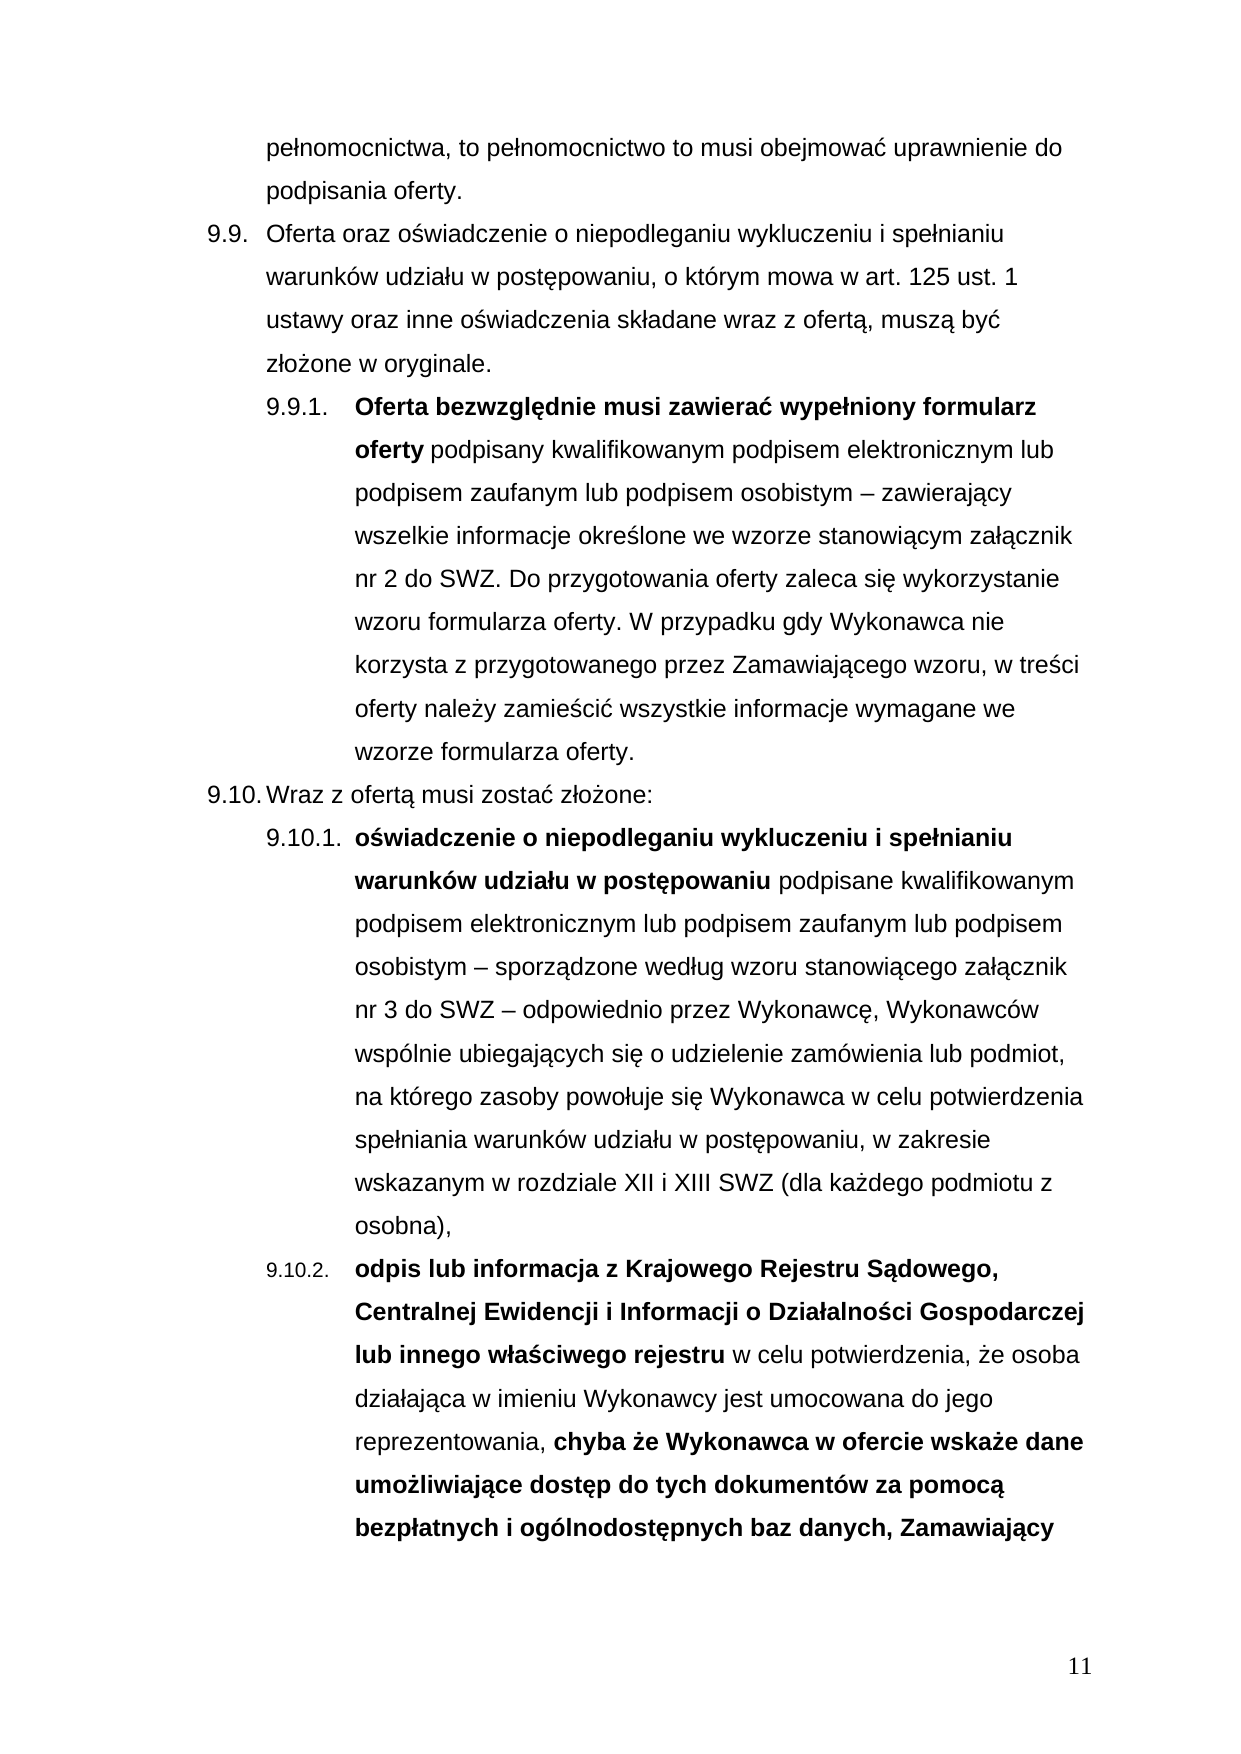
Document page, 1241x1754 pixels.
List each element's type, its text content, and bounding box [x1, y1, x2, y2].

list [266, 1254, 1092, 1542]
list Oferta oraz oświadczenie o niepodleganiu wykluczeniu i spełnianiu warunków udziału w postępowaniu, o którym mowa w art. 125 ust. 1 ustawy oraz inne oświadczenia składane wraz z ofertą, muszą być złożone w oryginale. [207, 219, 1092, 377]
list oświadczenie o niepodleganiu wykluczeniu i spełnianiu warunków udziału w postępowaniu podpisane kwalifikowanym podpisem elektronicznym lub podpisem zaufanym lub podpisem osobistym – sporządzone według wzoru stanowiącego załącznik nr 3 do SWZ – odpowiednio przez Wykonawcę, Wykonawców wspólnie ubiegających się o udzielenie zamówienia lub podmiot, na którego zasoby powołuje się Wykonawca w celu potwierdzenia spełniania warunków udziału w postępowaniu, w zakresie wskazanym w rozdziale XII i XIII SWZ (dla każdego podmiotu z osobna), [266, 823, 1092, 1240]
list Wraz z ofertą musi zostać złożone: [207, 780, 1092, 809]
list Oferta bezwzględnie musi zawierać wypełniony formularz oferty podpisany kwalifikowanym podpisem elektronicznym lub podpisem zaufanym lub podpisem osobistym – zawierający wszelkie informacje określone we wzorze stanowiącym załącznik nr 2 do SWZ. Do przygotowania oferty zaleca się wykorzystanie wzoru formularza oferty. W przypadku gdy Wykonawca nie korzysta z przygotowanego przez Zamawiającego wzoru, w treści oferty należy zamieścić wszystkie informacje wymagane we wzorze formularza oferty. [266, 392, 1092, 766]
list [207, 133, 1092, 205]
